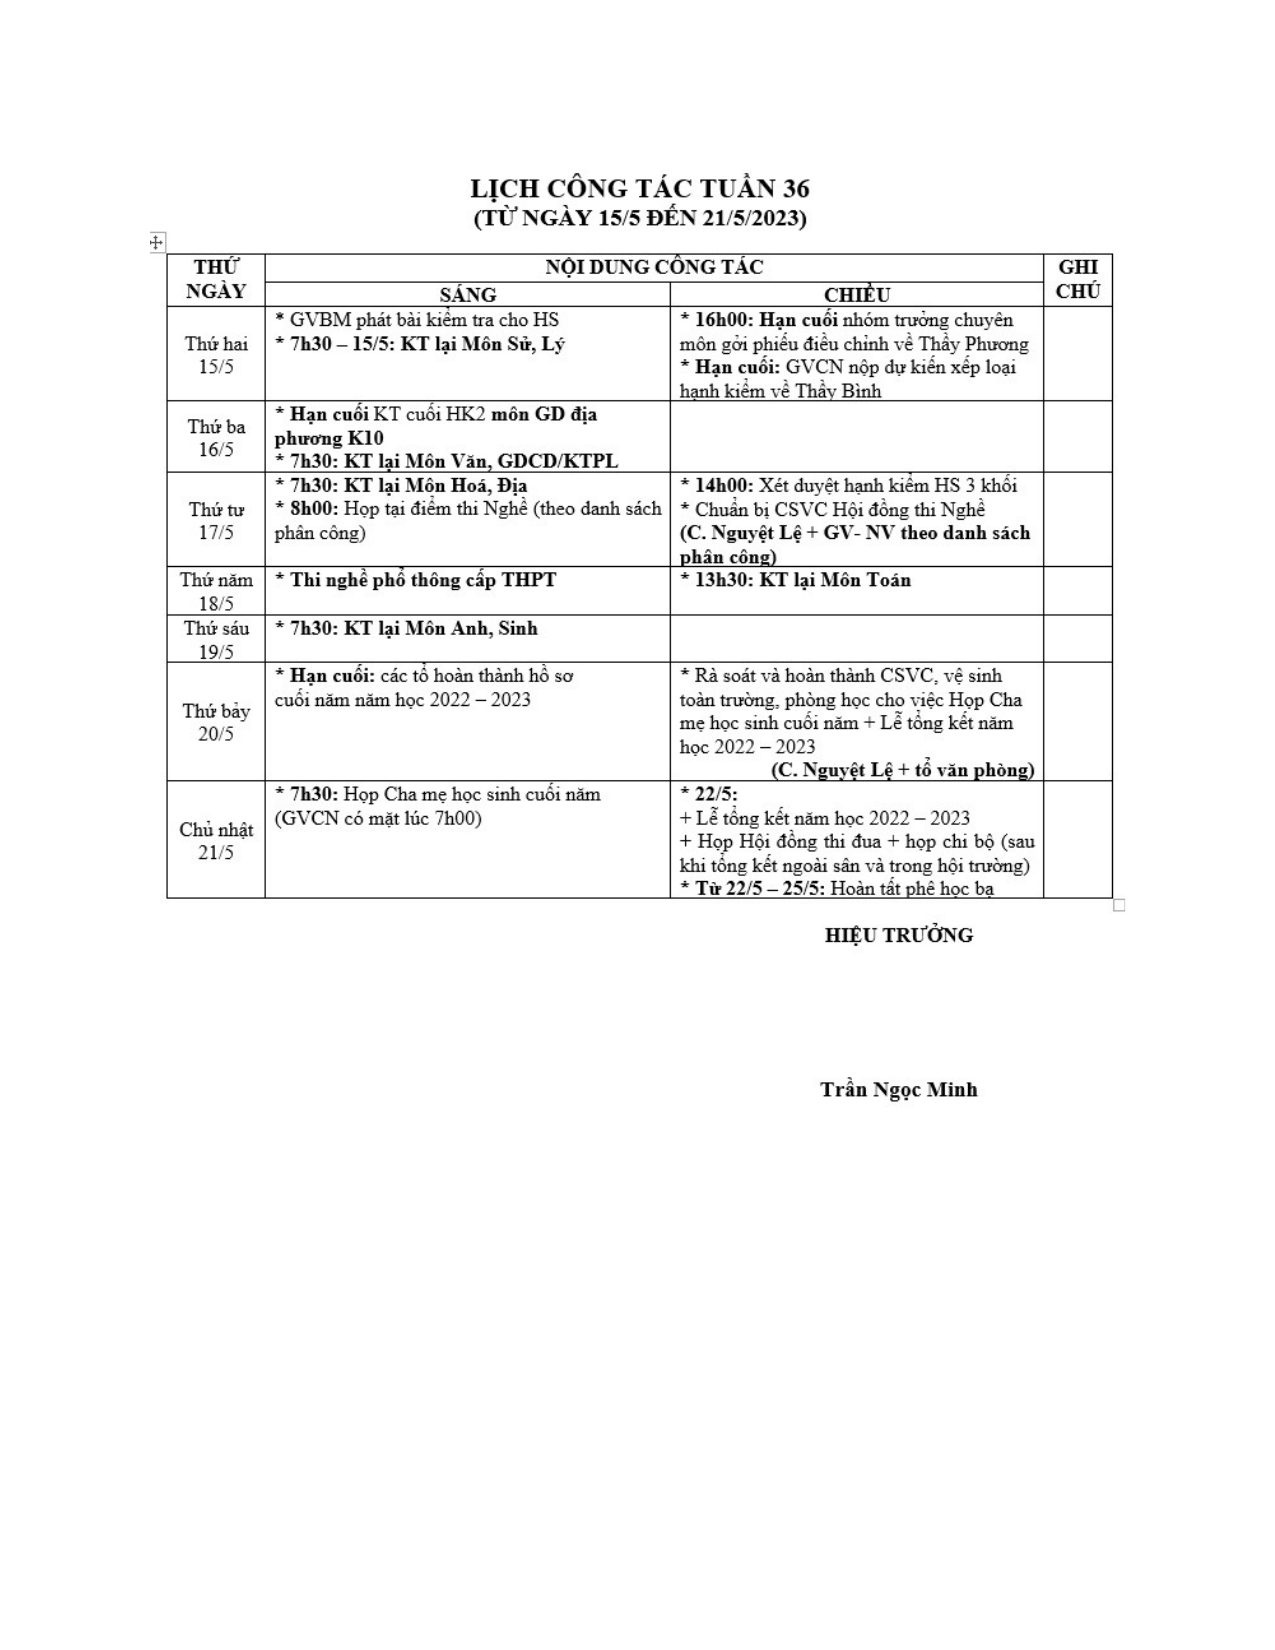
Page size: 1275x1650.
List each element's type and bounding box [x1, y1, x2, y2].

picture [150, 150, 1125, 1108]
